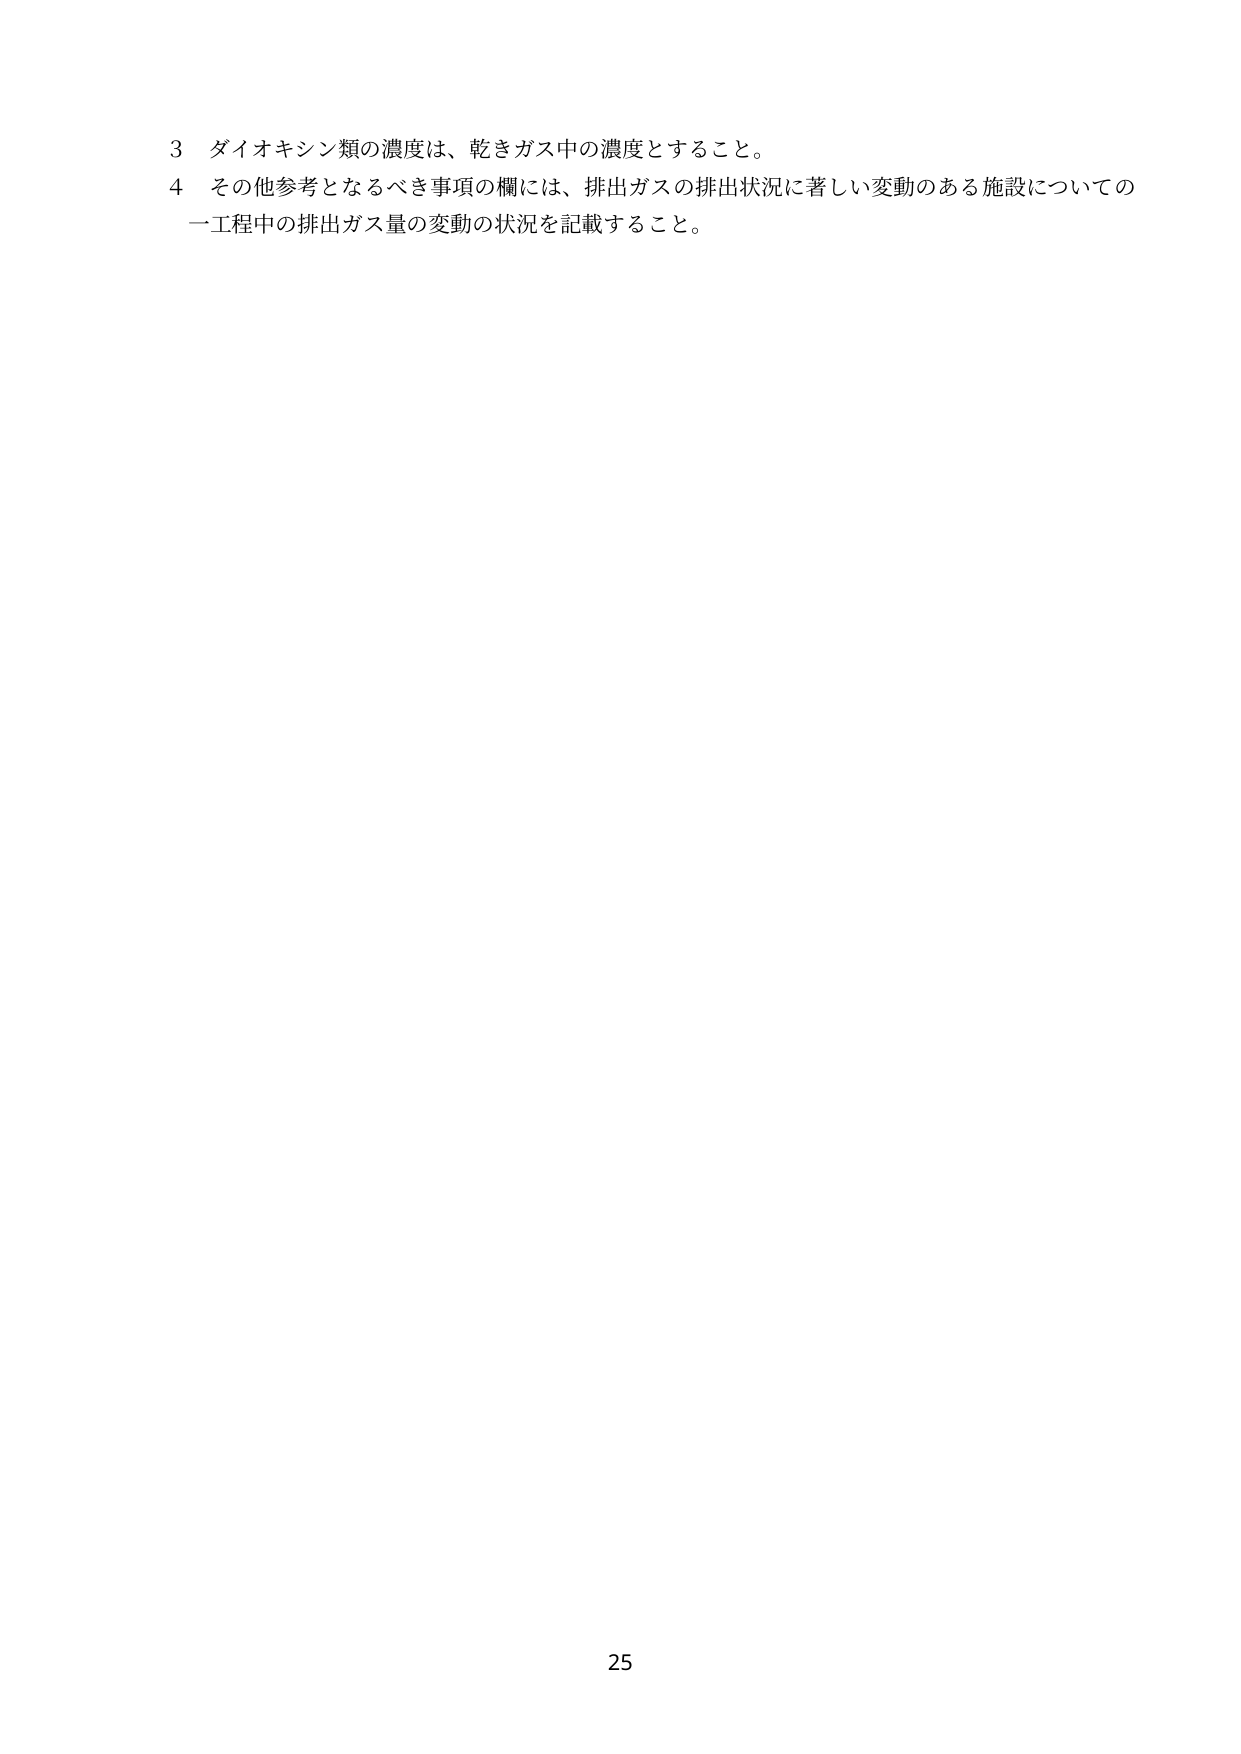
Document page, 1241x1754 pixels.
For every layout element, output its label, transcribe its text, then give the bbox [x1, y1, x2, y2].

text ４ その他参考となるべき事項の欄には、排出ガスの排出状況に著しい変動のある施設についての一工程中の排出ガス量の変動の状況を記載すること。 [99, 167, 1139, 242]
text ３ ダイオキシン類の濃度は、乾きガス中の濃度とすること。 [99, 129, 1139, 167]
